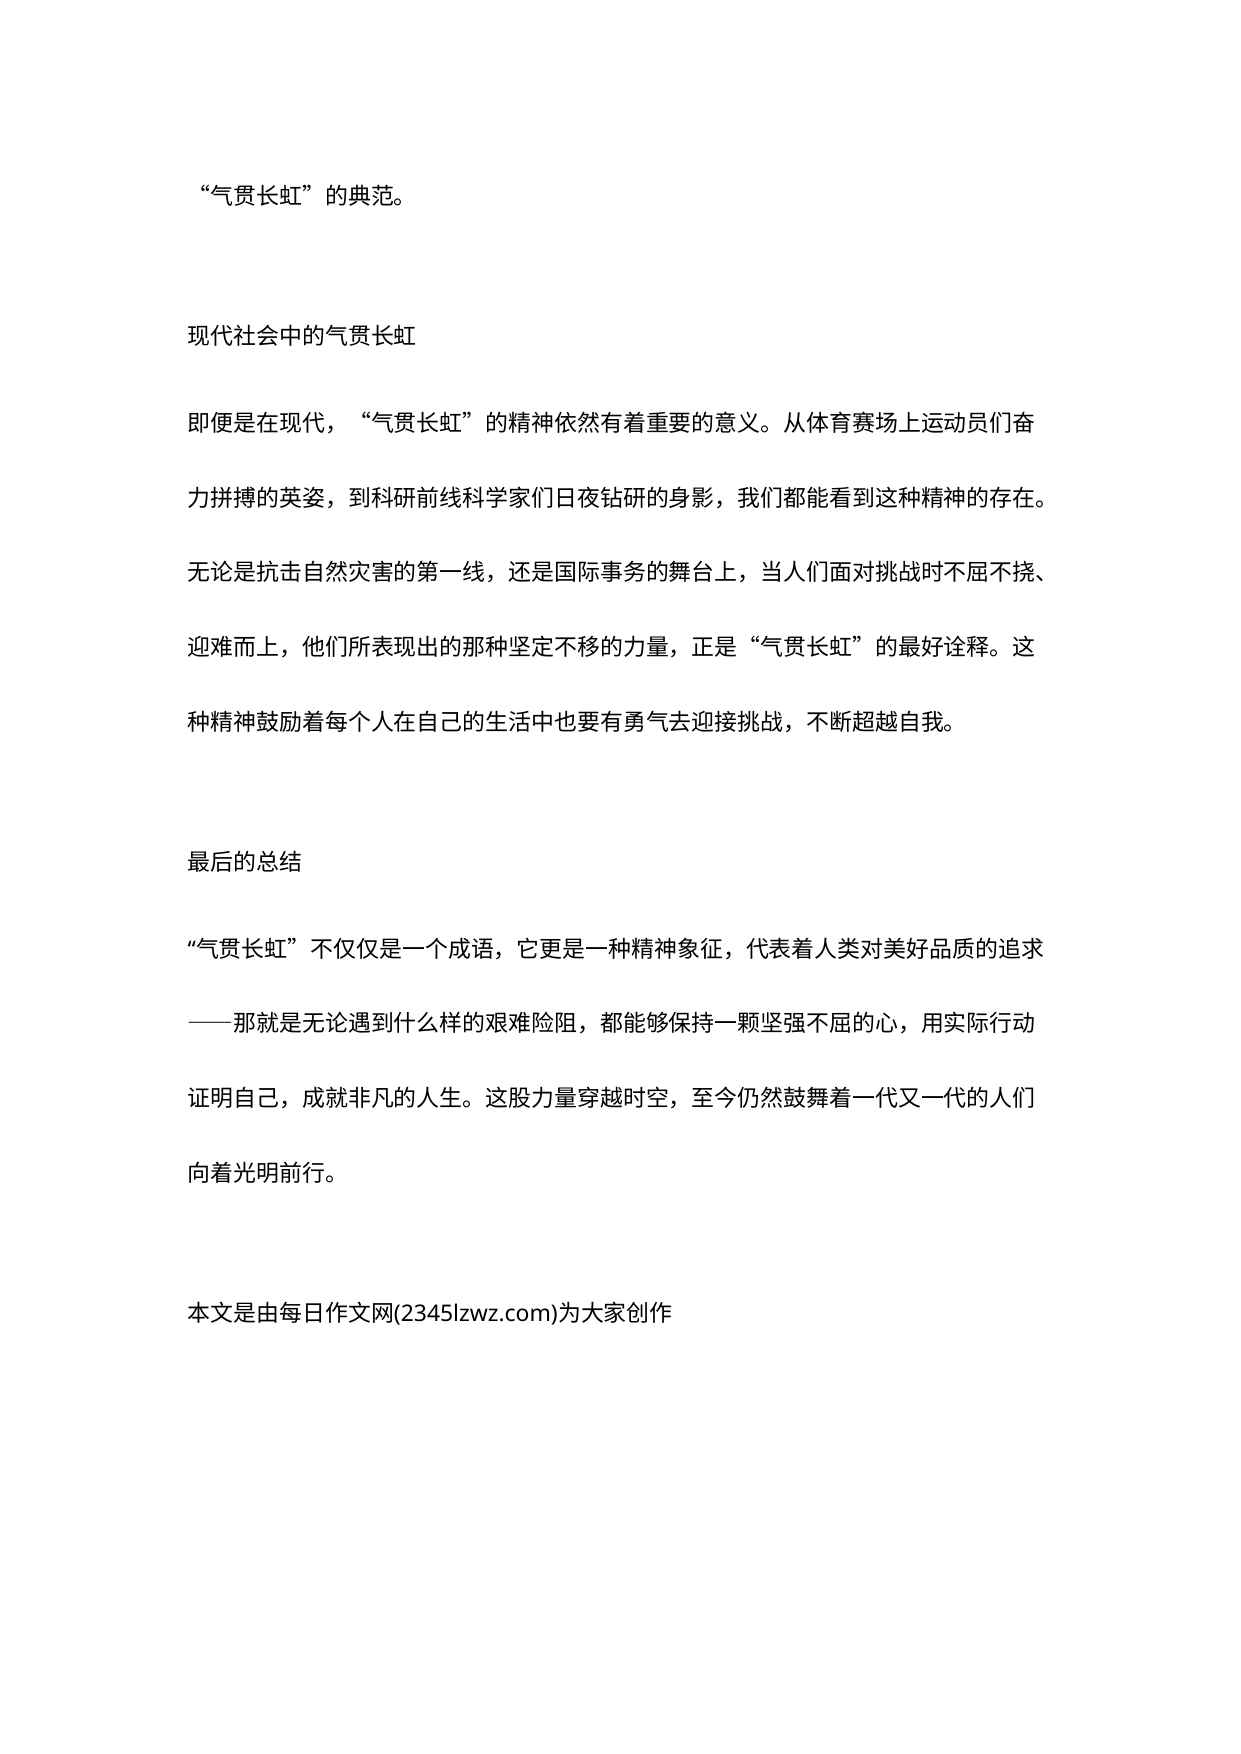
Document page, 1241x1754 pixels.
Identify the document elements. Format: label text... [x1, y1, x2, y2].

text “气贯长虹”不仅仅是一个成语，它更是一种精神象征，代表着人类对美好品质的追求——那就是无论遇到什么样的艰难险阻，都能够保持一颗坚强不屈的心，用实际行动证明自己，成就非凡的人生。这股力量穿越时空，至今仍然鼓舞着一代又一代的人们向着光明前行。 [187, 915, 1053, 1204]
text 最后的总结 [187, 828, 1053, 893]
text 现代社会中的气贯长虹 [187, 302, 1053, 367]
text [187, 162, 1053, 227]
text 即便是在现代，“气贯长虹”的精神依然有着重要的意义。从体育赛场上运动员们奋力拼搏的英姿，到科研前线科学家们日夜钻研的身影，我们都能看到这种精神的存在。无论是抗击自然灾害的第一线，还是国际事务的舞台上，当人们面对挑战时不屈不挠、迎难而上，他们所表现出的那种坚定不移的力量，正是“气贯长虹”的最好诠释。这种精神鼓励着每个人在自己的生活中也要有勇气去迎接挑战，不断超越自我。 [187, 389, 1053, 753]
text 本文是由每日作文网(2345lzwz.com)为大家创作 [187, 1279, 1053, 1344]
